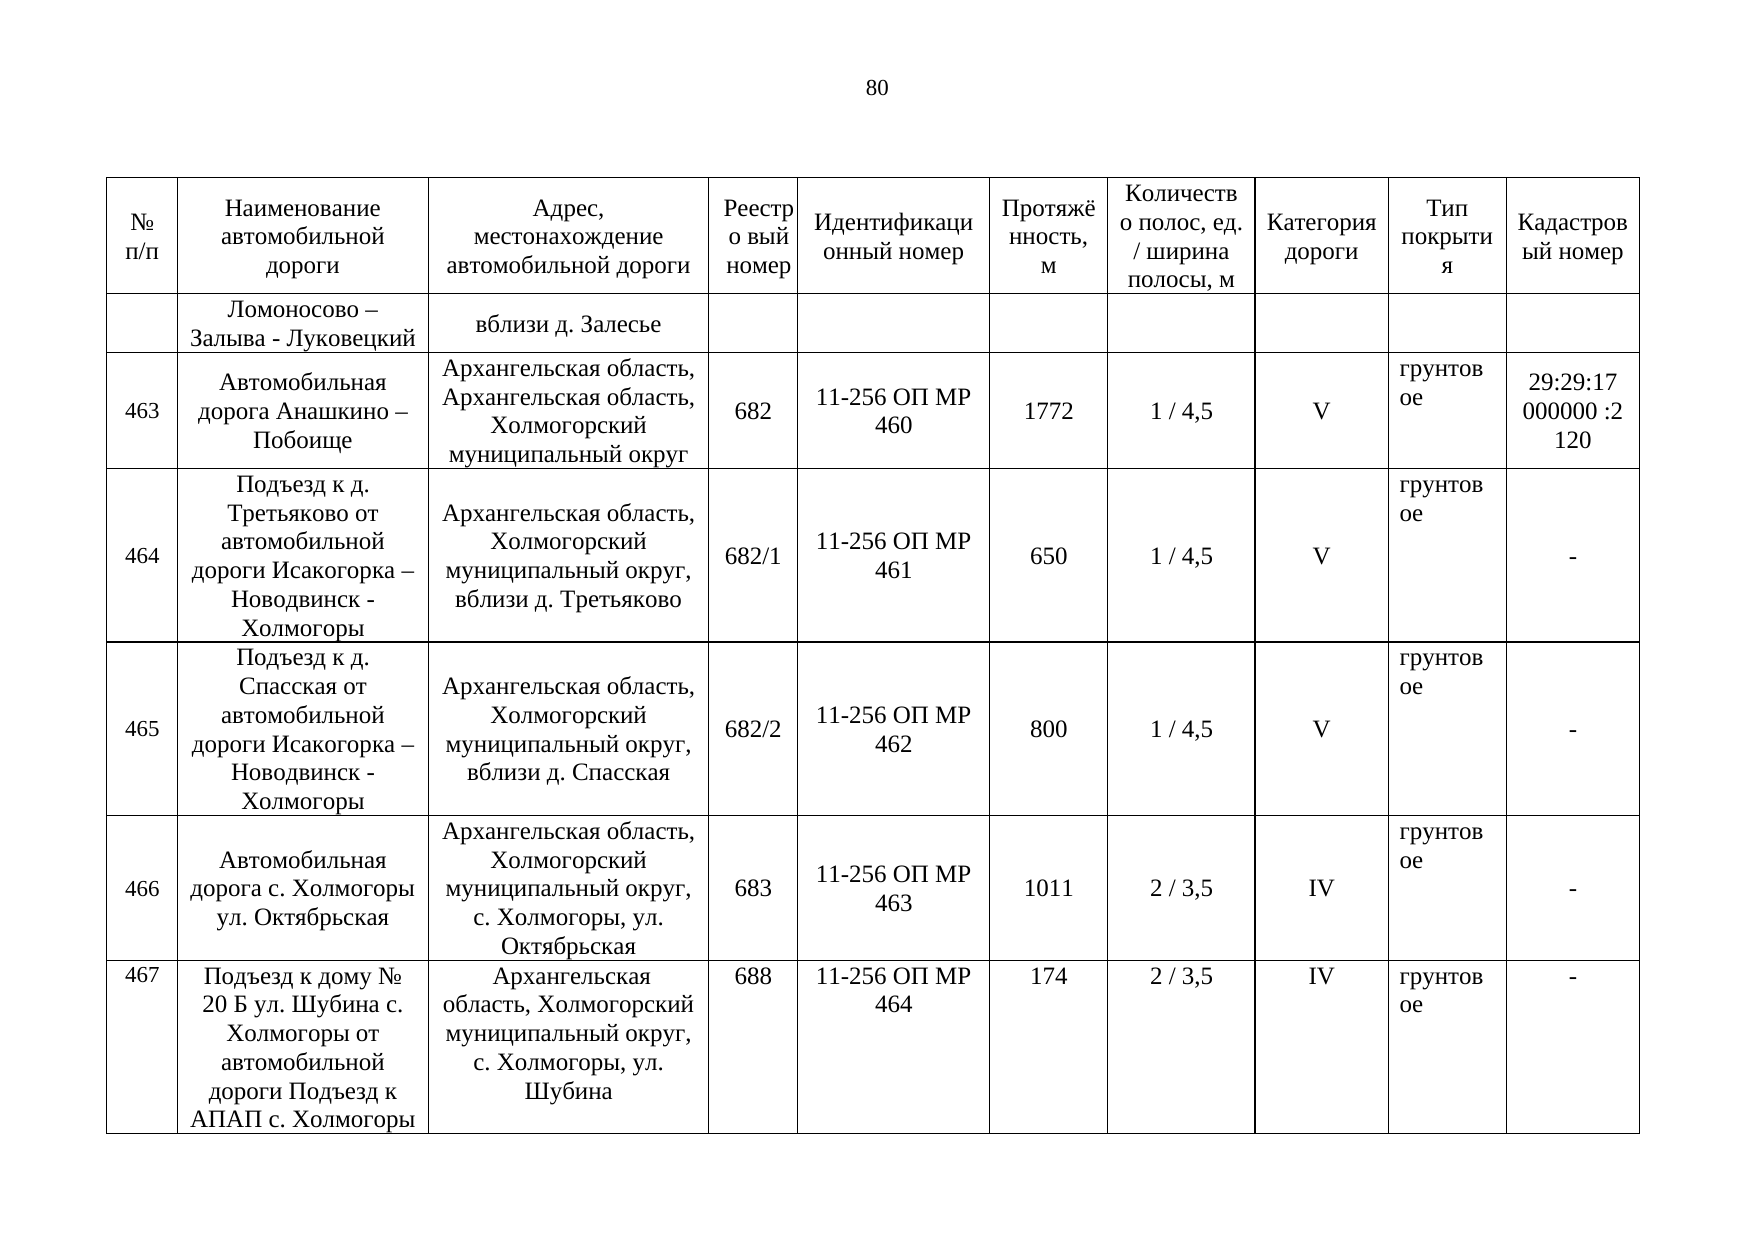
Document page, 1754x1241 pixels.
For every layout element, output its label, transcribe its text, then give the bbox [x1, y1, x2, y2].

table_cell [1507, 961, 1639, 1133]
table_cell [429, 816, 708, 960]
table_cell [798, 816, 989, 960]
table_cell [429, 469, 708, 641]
table_header Идентификационный номер [798, 178, 989, 293]
table_header Наименование автомобильной дороги [178, 178, 428, 293]
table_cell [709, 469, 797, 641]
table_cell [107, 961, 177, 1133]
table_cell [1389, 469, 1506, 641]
table_header Протяжённость, м [990, 178, 1107, 293]
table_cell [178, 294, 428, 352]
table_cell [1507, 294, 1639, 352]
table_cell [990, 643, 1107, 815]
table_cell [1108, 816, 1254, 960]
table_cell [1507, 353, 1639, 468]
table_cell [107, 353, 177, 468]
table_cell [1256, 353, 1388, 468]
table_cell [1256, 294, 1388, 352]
table_header № п/п [107, 178, 177, 293]
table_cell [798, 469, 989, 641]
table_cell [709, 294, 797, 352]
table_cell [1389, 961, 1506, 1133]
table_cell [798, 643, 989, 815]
table_header Адрес, местонахождение автомобильной дороги [429, 178, 708, 293]
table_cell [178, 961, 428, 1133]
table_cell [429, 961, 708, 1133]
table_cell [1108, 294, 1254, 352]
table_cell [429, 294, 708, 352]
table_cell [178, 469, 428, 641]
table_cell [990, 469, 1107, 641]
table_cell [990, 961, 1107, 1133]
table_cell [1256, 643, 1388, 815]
table_header Тип покрытия [1389, 178, 1506, 293]
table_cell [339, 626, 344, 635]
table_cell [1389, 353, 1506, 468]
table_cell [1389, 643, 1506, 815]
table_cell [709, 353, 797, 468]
table_header Количество полос, ед. / ширина полосы, м [1108, 178, 1254, 293]
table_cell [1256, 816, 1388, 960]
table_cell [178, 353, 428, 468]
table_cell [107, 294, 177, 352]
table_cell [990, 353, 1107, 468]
table_header Категория дороги [1256, 178, 1388, 293]
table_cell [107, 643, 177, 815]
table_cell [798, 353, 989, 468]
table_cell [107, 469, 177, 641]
table_header Кадастровый номер [1507, 178, 1639, 293]
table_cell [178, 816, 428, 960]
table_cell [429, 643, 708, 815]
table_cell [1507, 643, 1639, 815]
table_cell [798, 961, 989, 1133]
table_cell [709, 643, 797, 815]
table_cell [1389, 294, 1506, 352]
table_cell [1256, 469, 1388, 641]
table_header Реестро вый номер [709, 178, 797, 293]
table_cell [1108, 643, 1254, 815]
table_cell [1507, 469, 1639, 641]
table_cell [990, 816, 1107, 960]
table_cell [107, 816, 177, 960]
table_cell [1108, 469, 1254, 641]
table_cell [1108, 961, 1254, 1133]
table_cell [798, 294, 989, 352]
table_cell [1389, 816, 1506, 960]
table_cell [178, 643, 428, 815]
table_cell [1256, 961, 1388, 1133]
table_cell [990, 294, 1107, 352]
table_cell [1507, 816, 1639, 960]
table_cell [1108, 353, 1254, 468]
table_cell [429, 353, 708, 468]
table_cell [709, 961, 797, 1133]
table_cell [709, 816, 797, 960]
